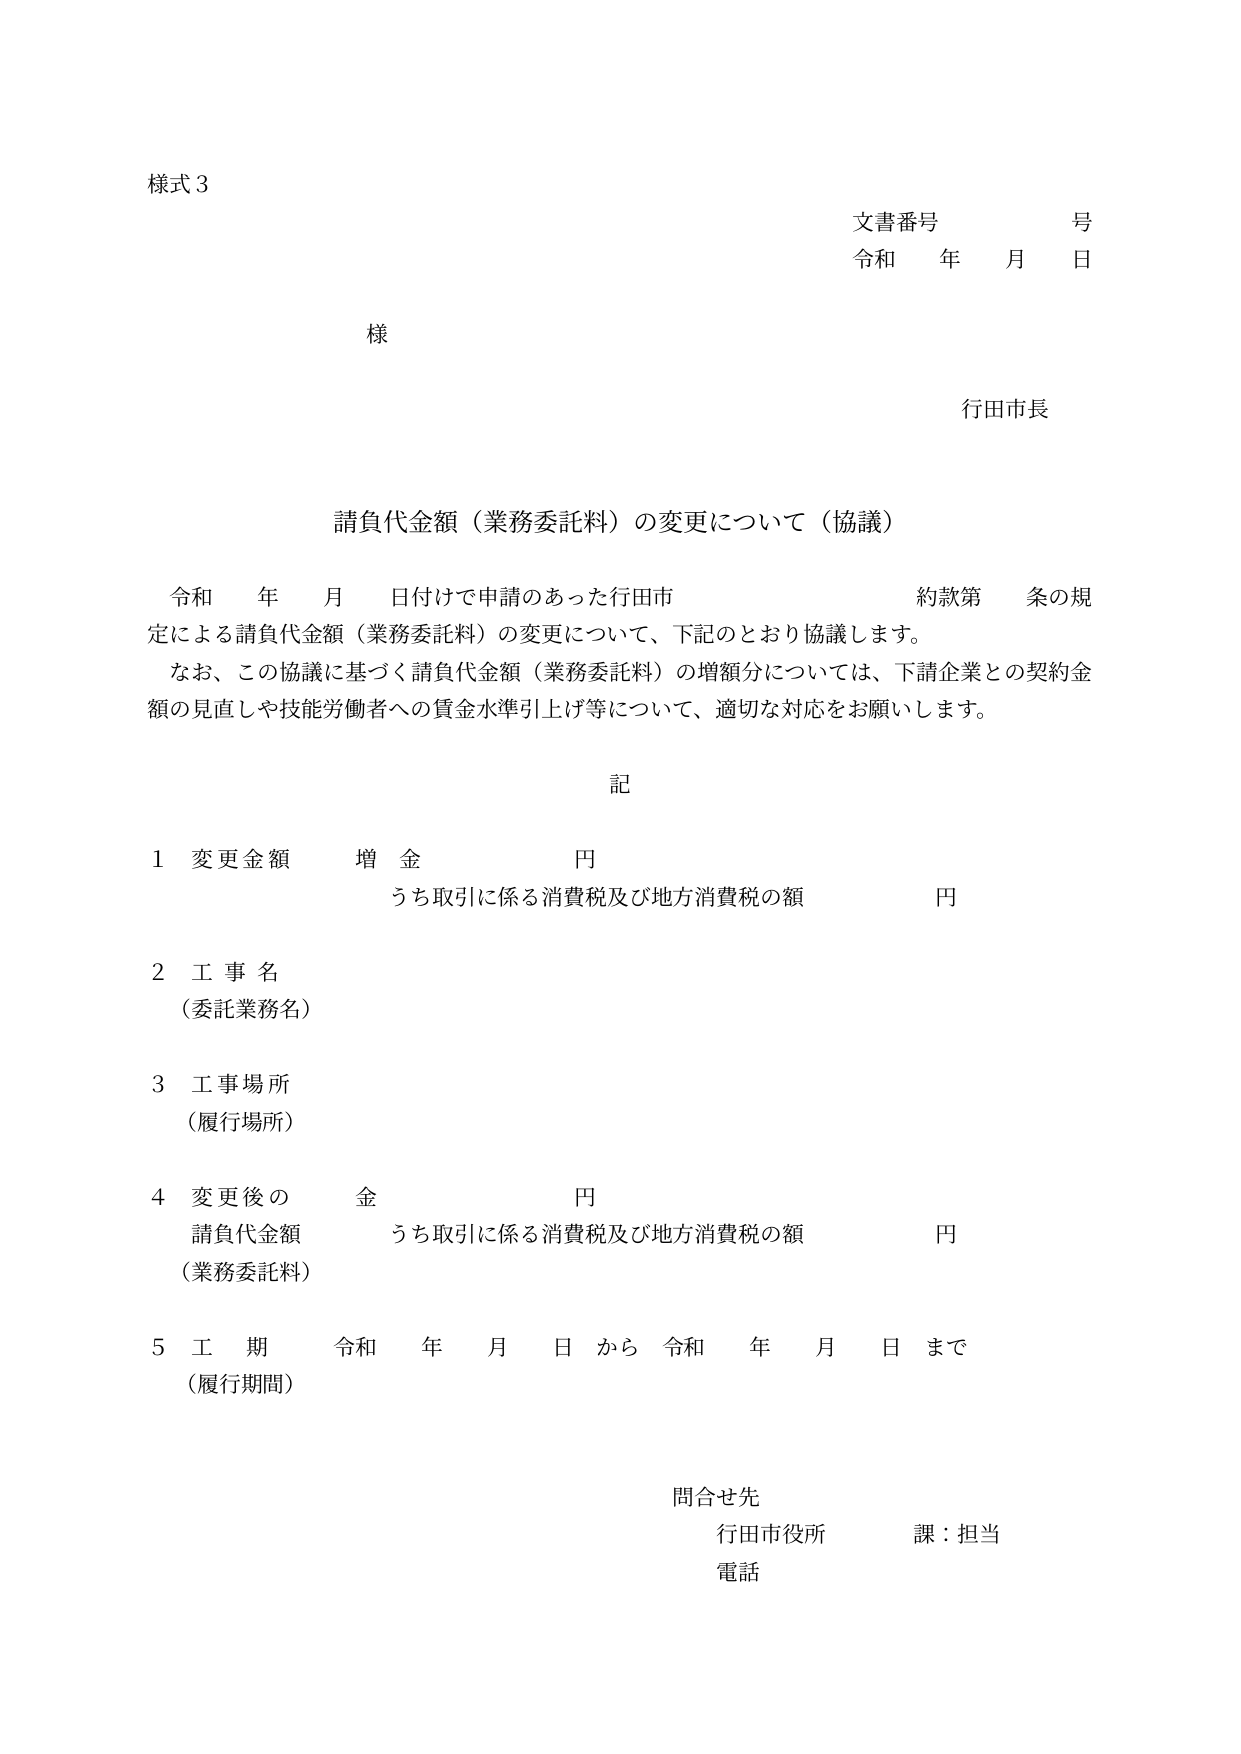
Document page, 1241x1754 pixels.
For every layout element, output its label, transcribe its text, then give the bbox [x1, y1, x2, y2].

text （業務委託料） [148, 1252, 1092, 1289]
text 請負代金額 うち取引に係る消費税及び地方消費税の額 円 [148, 1214, 1092, 1252]
text 様式３ [148, 164, 1092, 202]
text ３ 工事場所 [148, 1064, 1092, 1102]
text 令和 年 月 日付けで申請のあった行田市 約款第 条の規定による請負代金額（業務委託料）の変更について、下記のとおり協議します。 [148, 577, 1092, 652]
text うち取引に係る消費税及び地方消費税の額 円 [148, 877, 1092, 914]
text なお、この協議に基づく請負代金額（業務委託料）の増額分については、下請企業との契約金額の見直しや技能労働者への賃金水準引上げ等について、適切な対応をお願いします。 [148, 652, 1092, 727]
text １ 変更金額 増 金 円 [148, 839, 1092, 877]
text （委託業務名） [148, 989, 1092, 1027]
text （履行期間） [148, 1364, 1092, 1402]
text 令和 年 月 日 [148, 239, 1092, 277]
text ２ 工事名 [148, 952, 1092, 989]
text 電話 [148, 1552, 1092, 1589]
text 行田市役所 課：担当 [148, 1514, 1092, 1552]
text 文書番号 号 [148, 202, 1092, 239]
text 行田市長 [148, 389, 1049, 427]
text 問合せ先 [148, 1477, 1092, 1514]
text 様 [148, 314, 1092, 352]
text ５ 工期 令和 年 月 日 から 令和 年 月 日 まで [148, 1327, 1092, 1364]
text （履行場所） [148, 1102, 1092, 1139]
text ４ 変更後の 金 円 [148, 1177, 1092, 1214]
text 記 [148, 764, 1092, 802]
text 請負代金額（業務委託料）の変更について（協議） [148, 502, 1092, 539]
